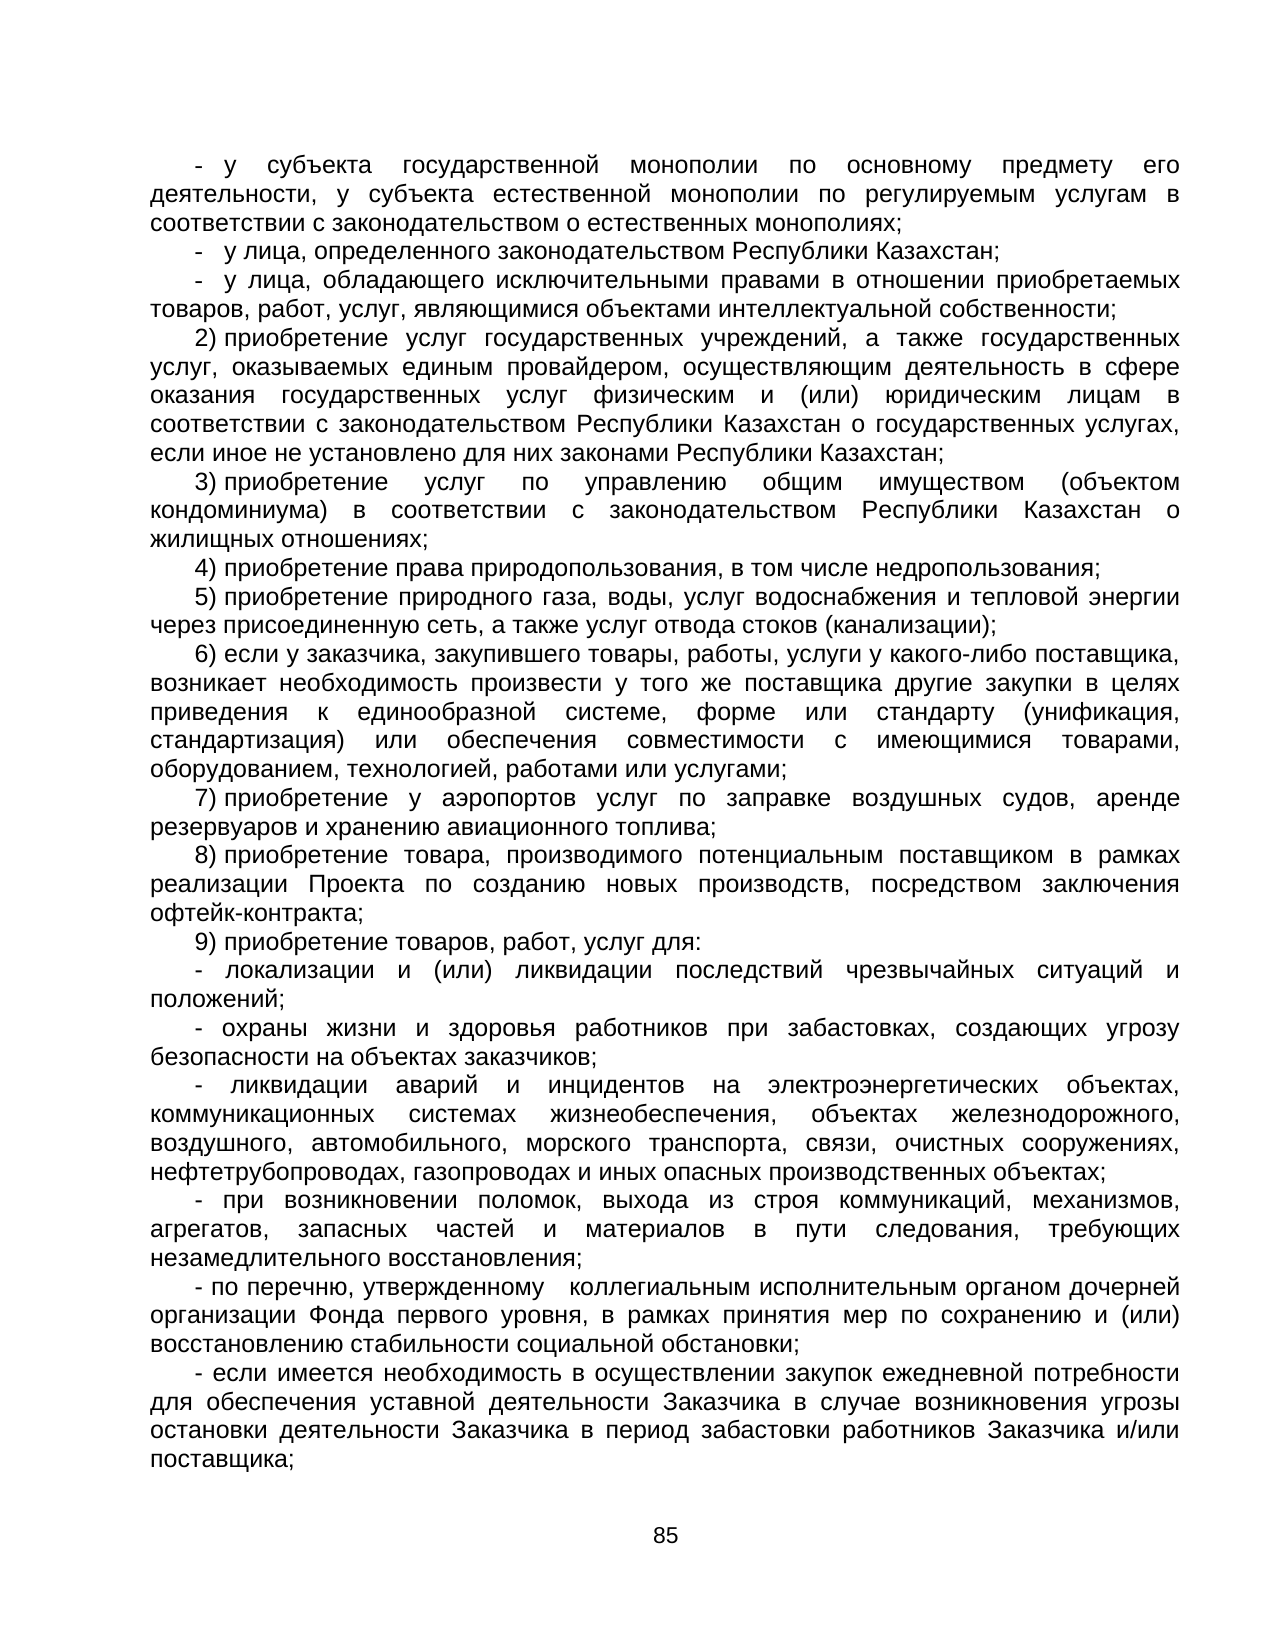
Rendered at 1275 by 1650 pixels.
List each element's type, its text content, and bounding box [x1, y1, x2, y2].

list приобретение у аэропортов услуг по заправке воздушных судов, аренде резервуаров и хранению авиационного топлива; [150, 783, 1181, 840]
text - если имеется необходимость в осуществлении закупок ежедневной потребности для обеспечения уставной деятельности Заказчика в случае возникновения угрозы остановки деятельности Заказчика в период забастовки работников Заказчика и/или поставщика; [150, 1358, 1181, 1473]
list приобретение природного газа, воды, услуг водоснабжения и тепловой энергии через присоединенную сеть, а также услуг отвода стоков (канализации); [150, 582, 1181, 639]
text - охраны жизни и здоровья работников при забастовках, создающих угрозу безопасности на объектах заказчиков; [150, 1013, 1181, 1070]
list у лица, обладающего исключительными правами в отношении приобретаемых товаров, работ, услуг, являющимися объектами интеллектуальной собственности; [150, 265, 1181, 323]
list приобретение товаров, работ, услуг для: [150, 927, 1181, 955]
list приобретение права природопользования, в том числе недропользования; [150, 553, 1181, 582]
text - при возникновении поломок, выхода из строя коммуникаций, механизмов, агрегатов, запасных частей и материалов в пути следования, требующих незамедлительного восстановления; [150, 1185, 1181, 1272]
list у субъекта государственной монополии по основному предмету его деятельности, у субъекта естественной монополии по регулируемым услугам в соответствии с законодательством о естественных монополиях; [150, 150, 1181, 236]
text - по перечню, утвержденному коллегиальным исполнительным органом дочерней организации Фонда первого уровня, в рамках принятия мер по сохранению и (или) восстановлению стабильности социальной обстановки; [150, 1272, 1181, 1358]
list приобретение товара, производимого потенциальным поставщиком в рамках реализации Проекта по созданию новых производств, посредством заключения офтейк-контракта; [150, 840, 1181, 927]
list приобретение услуг государственных учреждений, а также государственных услуг, оказываемых единым провайдером, осуществляющим деятельность в сфере оказания государственных услуг физическим и (или) юридическим лицам в соответствии с законодательством Республики Казахстан о государственных услугах, если иное не установлено для них законами Республики Казахстан; [150, 323, 1181, 467]
text - локализации и (или) ликвидации последствий чрезвычайных ситуаций и положений; [150, 955, 1181, 1013]
list приобретение услуг по управлению общим имуществом (объектом кондоминиума) в соответствии с законодательством Республики Казахстан о жилищных отношениях; [150, 467, 1181, 553]
list у лица, определенного законодательством Республики Казахстан; [150, 236, 1181, 265]
text - ликвидации аварий и инцидентов на электроэнергетических объектах, коммуникационных системах жизнеобеспечения, объектах железнодорожного, воздушного, автомобильного, морского транспорта, связи, очистных сооружениях, нефтетрубопроводах, газопроводах и иных опасных производственных объектах; [150, 1070, 1181, 1185]
list если у заказчика, закупившего товары, работы, услуги у какого-либо поставщика, возникает необходимость произвести у того же поставщика другие закупки в целях приведения к единообразной системе, форме или стандарту (унификация, стандартизация) или обеспечения совместимости с имеющимися товарами, оборудованием, технологией, работами или услугами; [150, 639, 1181, 783]
